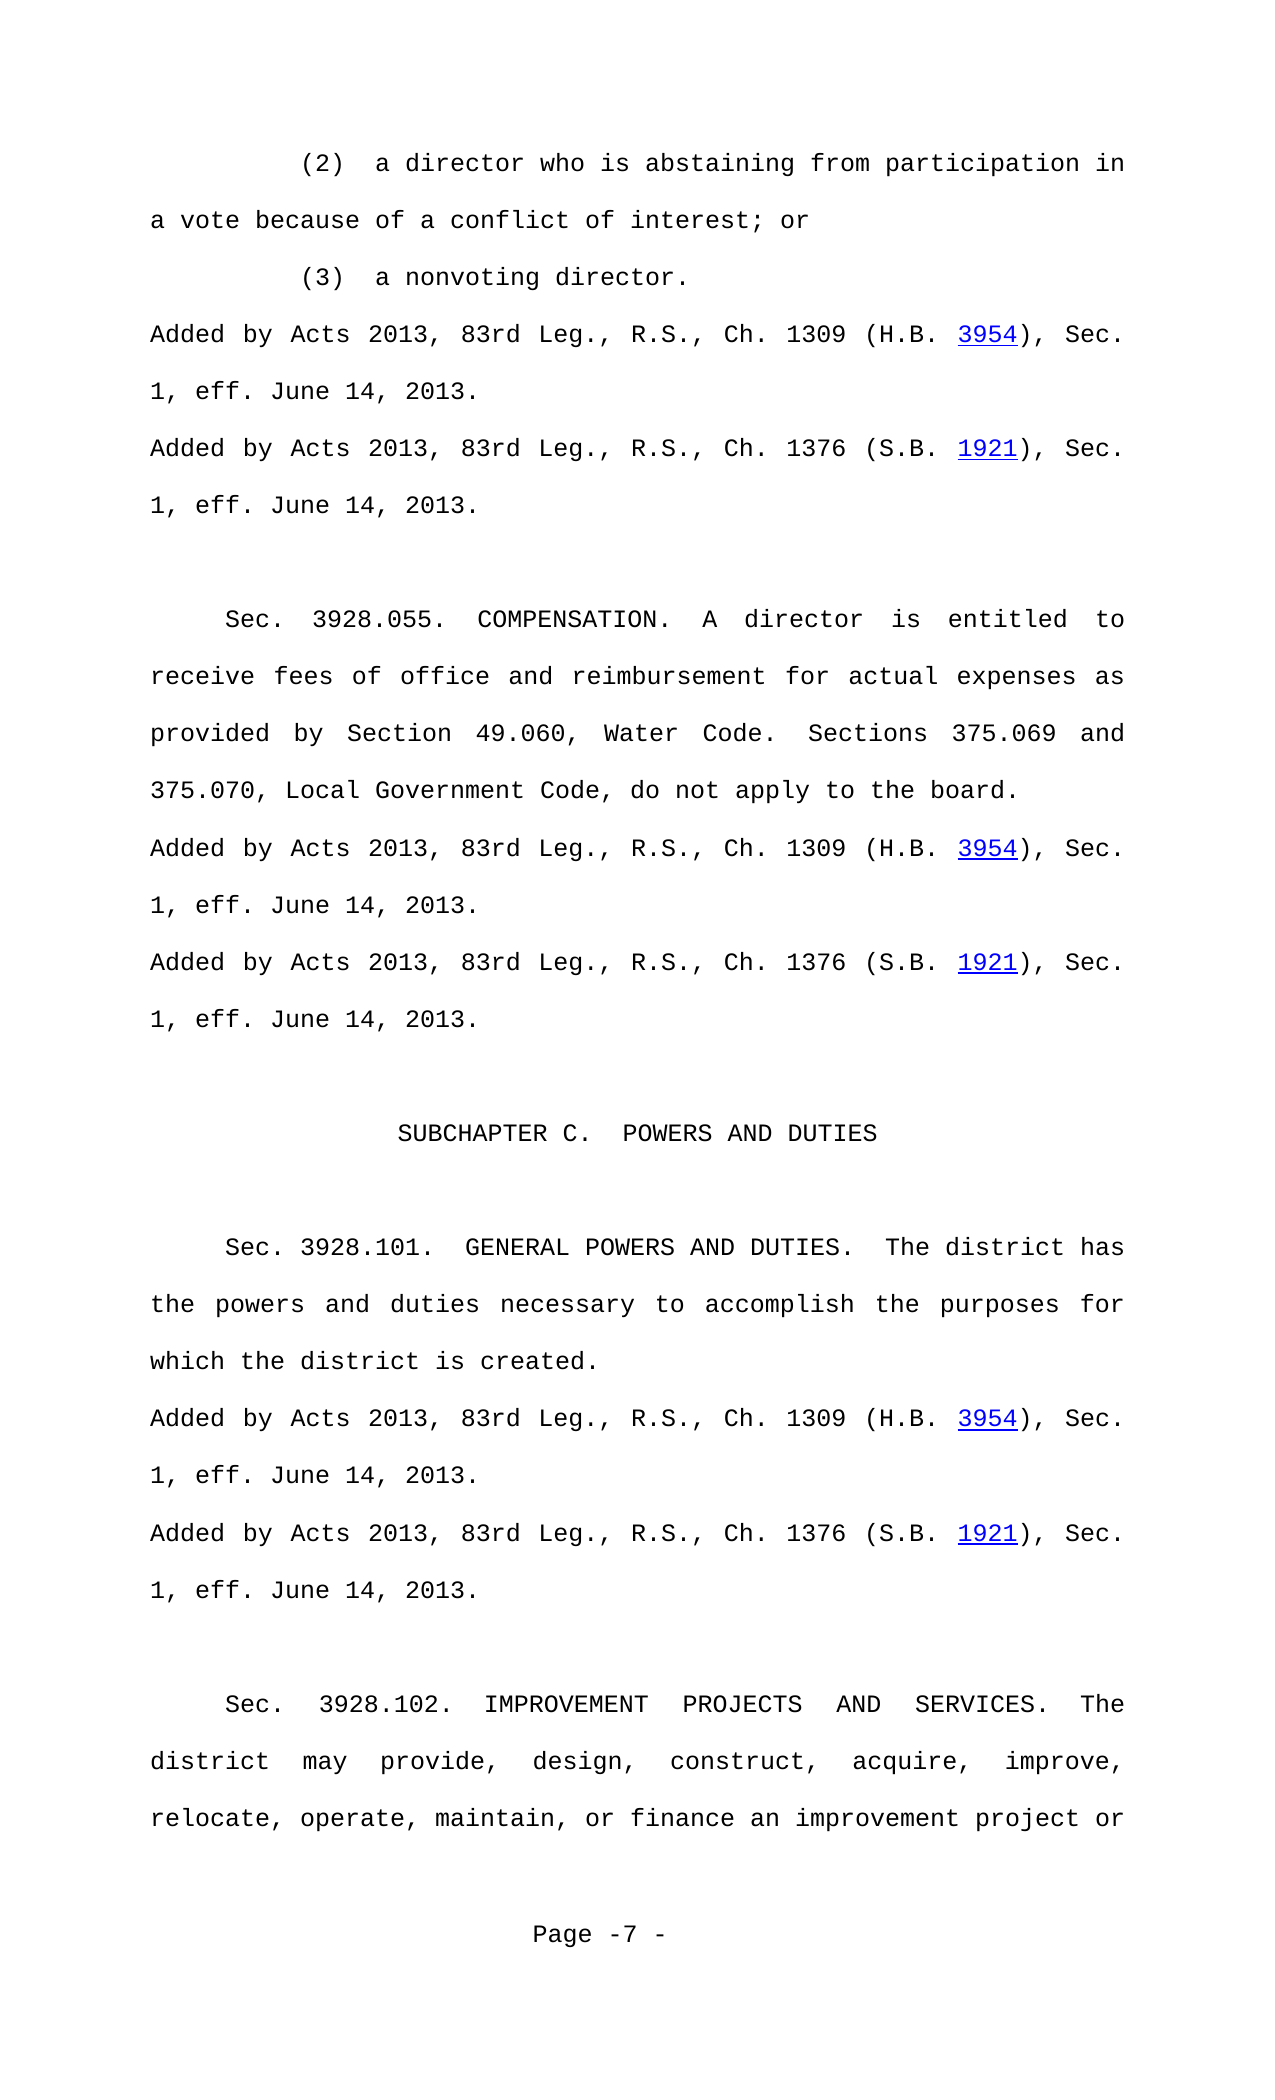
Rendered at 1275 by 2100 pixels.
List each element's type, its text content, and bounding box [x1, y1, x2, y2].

text Added by Acts 2013, 83rd Leg., R.S., Ch. 1376 (S.B. 1921), Sec. 1, eff. June 14, 2013. [150, 435, 1125, 521]
text Added by Acts 2013, 83rd Leg., R.S., Ch. 1376 (S.B. 1921), Sec. 1, eff. June 14, 2013. [150, 949, 1125, 1035]
text Added by Acts 2013, 83rd Leg., R.S., Ch. 1376 (S.B. 1921), Sec. 1, eff. June 14, 2013. [150, 1520, 1125, 1606]
text (3) a nonvoting director. [150, 264, 1125, 293]
text Added by Acts 2013, 83rd Leg., R.S., Ch. 1309 (H.B. 3954), Sec. 1, eff. June 14, 2013. [150, 321, 1125, 407]
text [150, 1691, 1125, 1834]
text SUBCHAPTER C. POWERS AND DUTIES [150, 1120, 1125, 1149]
text Added by Acts 2013, 83rd Leg., R.S., Ch. 1309 (H.B. 3954), Sec. 1, eff. June 14, 2013. [150, 1406, 1125, 1491]
text Added by Acts 2013, 83rd Leg., R.S., Ch. 1309 (H.B. 3954), Sec. 1, eff. June 14, 2013. [150, 835, 1125, 921]
text Sec. 3928.055. COMPENSATION. A director is entitled to receive fees of office and reimbursement for actual expenses as provided by Section 49.060, Water Code. Sections 375.069 and 375.070, Local Government Code, do not apply to the board. [150, 607, 1125, 806]
text Sec. 3928.101. GENERAL POWERS AND DUTIES. The district has the powers and duties necessary to accomplish the purposes for which the district is created. [150, 1234, 1125, 1377]
text (2) a director who is abstaining from participation in a vote because of a conflict of interest; or [150, 150, 1125, 236]
